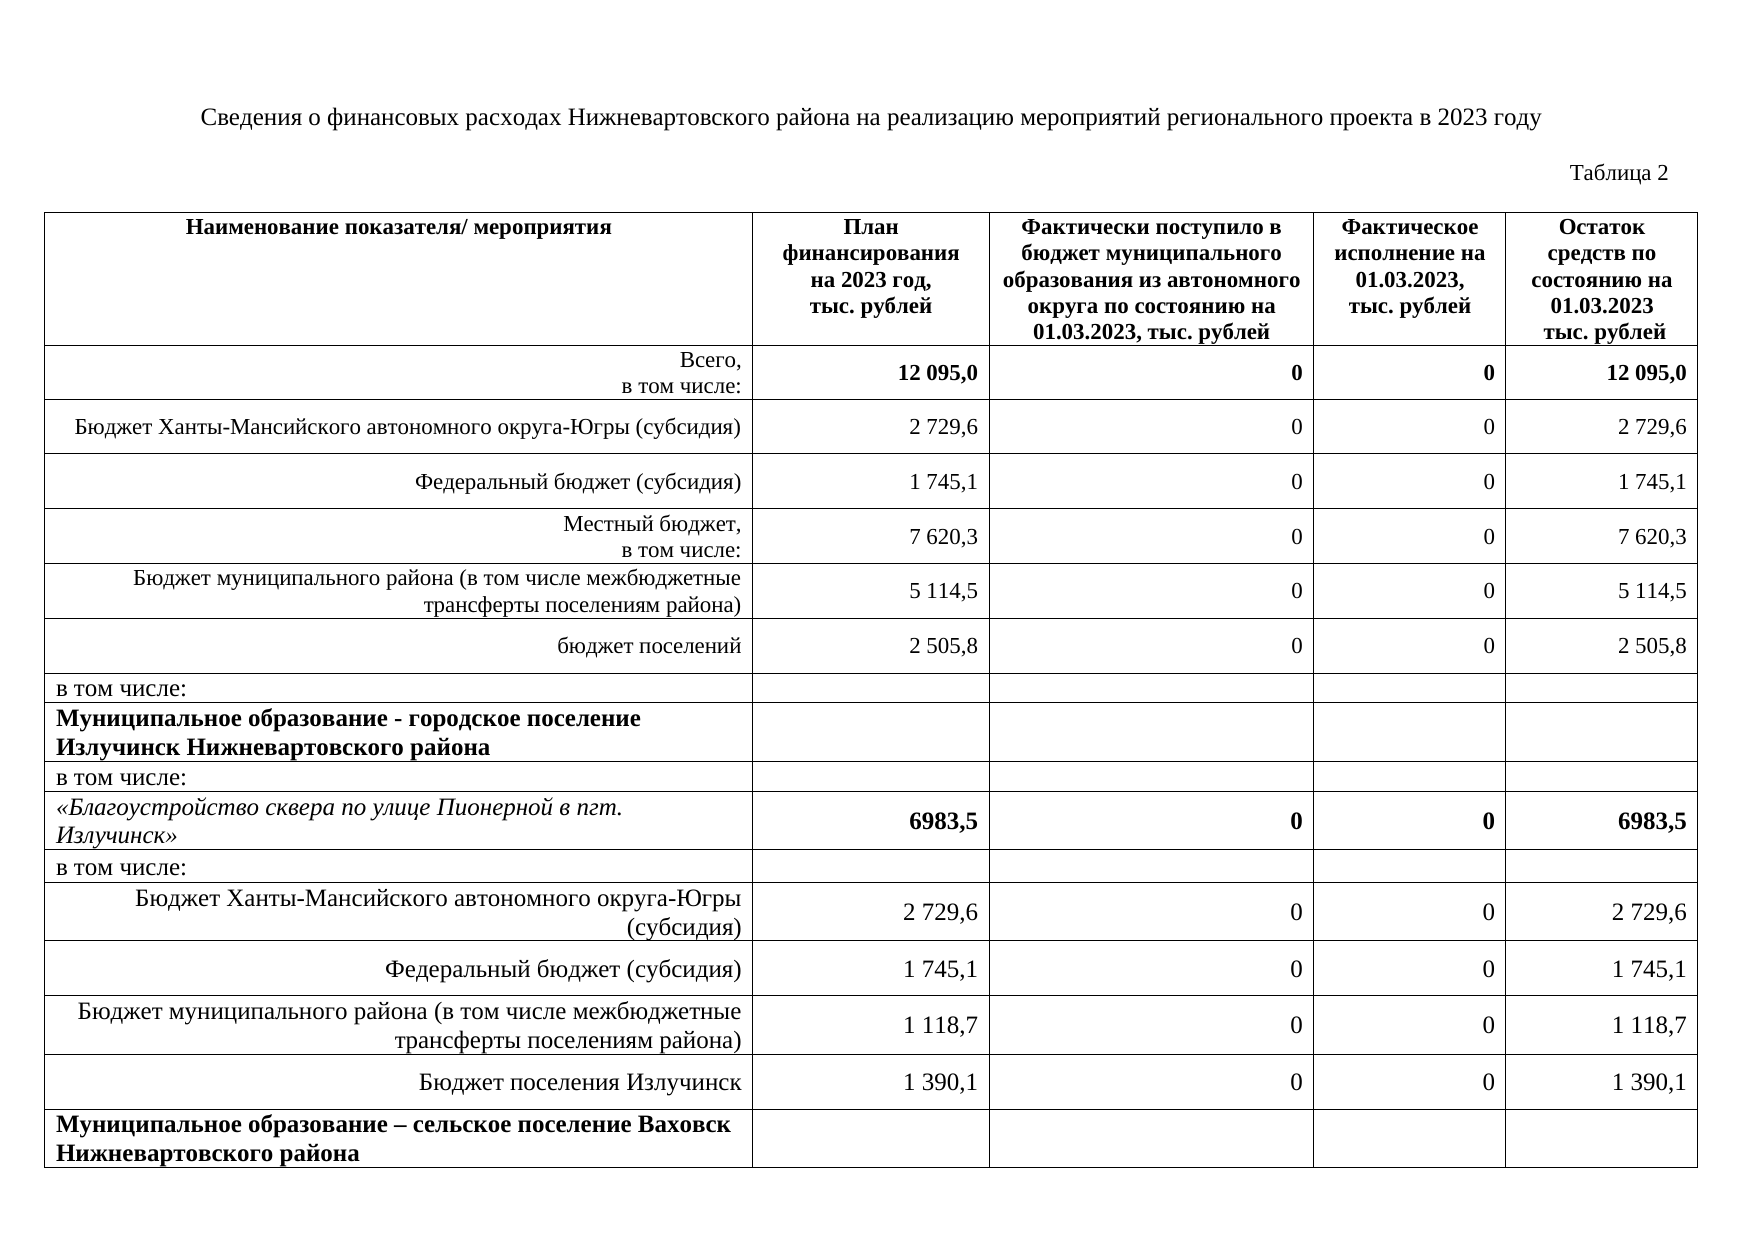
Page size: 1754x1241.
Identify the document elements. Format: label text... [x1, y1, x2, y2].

table_cell 0 [990, 996, 1313, 1054]
table_cell 2 729,6 [753, 400, 989, 453]
table_cell [753, 674, 989, 702]
table_cell 7 620,3 [753, 509, 989, 563]
table_header Фактическое исполнение на 01.03.2023, тыс. рублей [1314, 213, 1505, 345]
table_header Наименование показателя/ мероприятия [45, 213, 752, 345]
table_cell 2 505,8 [1506, 619, 1697, 672]
table_cell [1506, 674, 1697, 702]
table_cell Бюджет муниципального района (в том числе межбюджетные трансферты поселениям района) [45, 564, 752, 618]
table_cell 1 745,1 [753, 454, 989, 508]
table_cell [1506, 850, 1697, 882]
table_cell [753, 850, 989, 882]
table_cell 0 [990, 619, 1313, 672]
table_cell [1314, 703, 1505, 761]
table_cell Бюджет поселения Излучинск [45, 1055, 752, 1108]
table_header Остаток средств по состоянию на 01.03.2023 тыс. рублей [1506, 213, 1697, 345]
table_cell 1 390,1 [1506, 1055, 1697, 1108]
table_cell [1314, 850, 1505, 882]
table_cell 0 [1314, 400, 1505, 453]
table_cell 1 745,1 [1506, 941, 1697, 995]
table_cell [990, 850, 1313, 882]
table_cell 0 [990, 346, 1313, 398]
table_cell 0 [1314, 941, 1505, 995]
table_cell [990, 703, 1313, 761]
table_cell Бюджет муниципального района (в том числе межбюджетные трансферты поселениям района) [45, 996, 752, 1054]
text Таблица 2 [74, 159, 1668, 186]
table_cell бюджет поселений [45, 619, 752, 672]
table_header План финансирования на 2023 год, тыс. рублей [753, 213, 989, 345]
table_cell 0 [990, 509, 1313, 563]
table_cell 0 [1314, 564, 1505, 618]
table_cell Бюджет Ханты-Мансийского автономного округа-Югры (субсидия) [45, 883, 752, 940]
table_cell 6983,5 [1506, 792, 1697, 849]
table_cell 0 [990, 792, 1313, 849]
table_cell в том числе: [45, 674, 752, 702]
table_cell [753, 703, 989, 761]
table_cell 0 [990, 400, 1313, 453]
table_cell 0 [1314, 509, 1505, 563]
table_cell 0 [1314, 996, 1505, 1054]
table_cell [1314, 674, 1505, 702]
table_cell 1 118,7 [1506, 996, 1697, 1054]
table_cell 0 [1314, 346, 1505, 398]
table_cell 0 [1314, 619, 1505, 672]
table_cell 1 118,7 [753, 996, 989, 1054]
table_cell Федеральный бюджет (субсидия) [45, 454, 752, 508]
table_cell 1 390,1 [753, 1055, 989, 1108]
table_cell 5 114,5 [753, 564, 989, 618]
table_cell [1506, 1110, 1697, 1167]
table_cell [1314, 1110, 1505, 1167]
table_cell Бюджет Ханты-Мансийского автономного округа-Югры (субсидия) [45, 400, 752, 453]
table_cell Муниципальное образование – сельское поселение Ваховск Нижневартовского района [45, 1110, 752, 1167]
table_cell 7 620,3 [1506, 509, 1697, 563]
table_cell 0 [1314, 454, 1505, 508]
table_cell Федеральный бюджет (субсидия) [45, 941, 752, 995]
table_cell [1314, 762, 1505, 791]
table_cell 0 [990, 883, 1313, 940]
table_cell 0 [990, 941, 1313, 995]
table_cell 0 [990, 564, 1313, 618]
table_cell [1506, 762, 1697, 791]
table_header Фактически поступило в бюджет муниципального образования из автономного округа по состоянию на 01.03.2023, тыс. рублей [990, 213, 1313, 345]
table_cell 12 095,0 [1506, 346, 1697, 398]
table_cell 0 [1314, 792, 1505, 849]
table_cell 2 729,6 [1506, 883, 1697, 940]
table_cell 6983,5 [753, 792, 989, 849]
table_cell [990, 1110, 1313, 1167]
table_cell Муниципальное образование - городское поселение Излучинск Нижневартовского района [45, 703, 752, 761]
table_cell 1 745,1 [753, 941, 989, 995]
table_cell Всего, в том числе: [45, 346, 752, 398]
table_cell [753, 762, 989, 791]
table_cell 2 729,6 [753, 883, 989, 940]
table_cell Местный бюджет, в том числе: [45, 509, 752, 563]
table_cell 0 [990, 1055, 1313, 1108]
table_cell 0 [1314, 1055, 1505, 1108]
table_cell в том числе: [45, 850, 752, 882]
text Сведения о финансовых расходах Нижневартовского района на реализацию мероприятий регионального проекта в 2023 году [74, 102, 1668, 131]
table_cell [990, 674, 1313, 702]
table_cell 2 729,6 [1506, 400, 1697, 453]
table_cell [753, 1110, 989, 1167]
table_cell 1 745,1 [1506, 454, 1697, 508]
table_cell [990, 762, 1313, 791]
table_cell [1506, 703, 1697, 761]
table_cell 0 [1314, 883, 1505, 940]
table_cell 5 114,5 [1506, 564, 1697, 618]
table_cell 0 [990, 454, 1313, 508]
table_cell 12 095,0 [753, 346, 989, 398]
table_cell «Благоустройство сквера по улице Пионерной в пгт. Излучинск» [45, 792, 752, 849]
table_cell в том числе: [45, 762, 752, 791]
table_cell 2 505,8 [753, 619, 989, 672]
